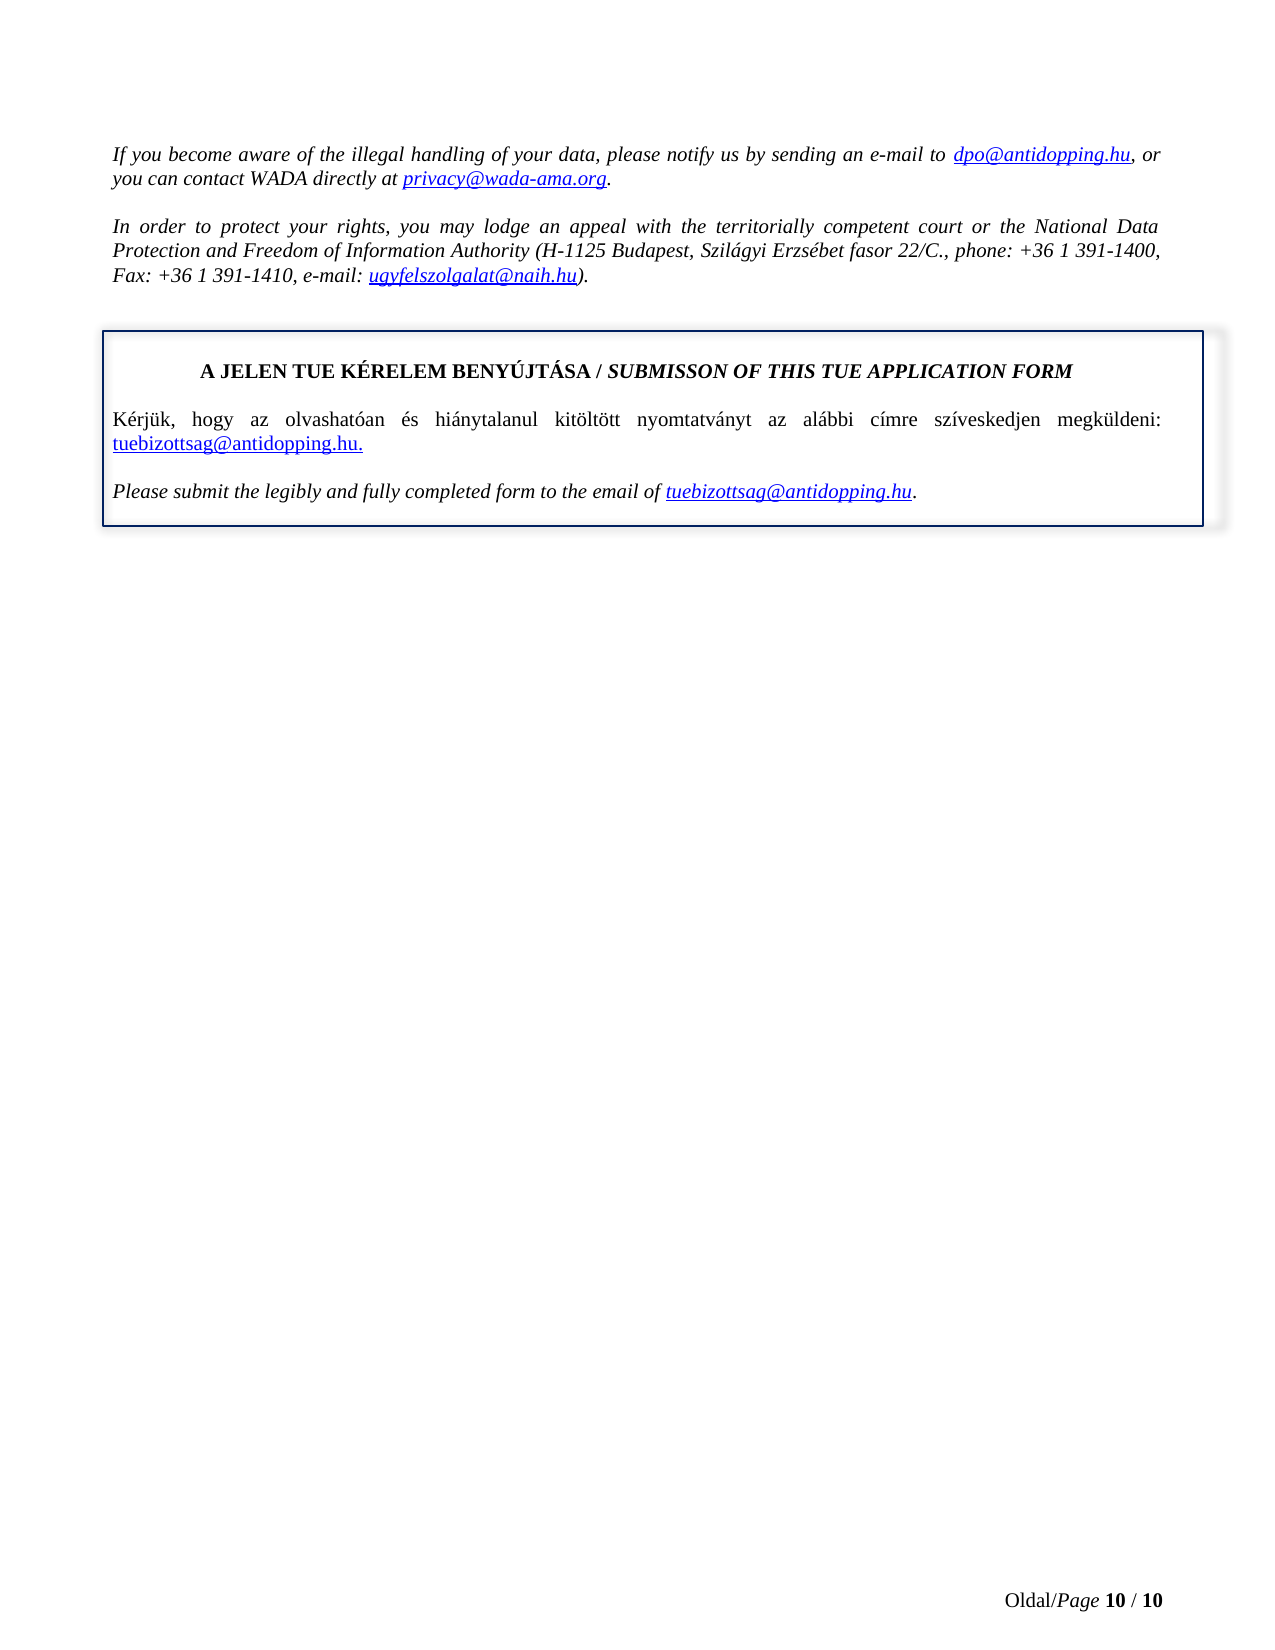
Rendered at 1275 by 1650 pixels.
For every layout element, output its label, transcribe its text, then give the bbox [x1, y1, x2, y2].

text Please submit the legibly and fully completed form to the email of tuebizottsag@antidopping.hu. [112, 479, 1162, 503]
text A JELEN TUE KÉRELEM BENYÚJTÁSA / SUBMISSON OF THIS TUE APPLICATION FORM [112, 359, 1162, 383]
text Kérjük, hogy az olvashatóan és hiánytalanul kitöltött nyomtatványt az alábbi címre szíveskedjen megküldeni: tuebizottsag@antidopping.hu. [112, 407, 1162, 455]
text In order to protect your rights, you may lodge an appeal with the territorially competent court or the National Data Protection and Freedom of Information Authority (H-1125 Budapest, Szilágyi Erzsébet fasor 22/C., phone: +36 1 391-1400, Fax: +36 1 391-1410, e-mail: ugyfelszolgalat@naih.hu). [112, 214, 1162, 287]
text If you become aware of the illegal handling of your data, please notify us by sending an e-mail to dpo@antidopping.hu, or you can contact WADA directly at privacy@wada-ama.org. [112, 142, 1162, 190]
